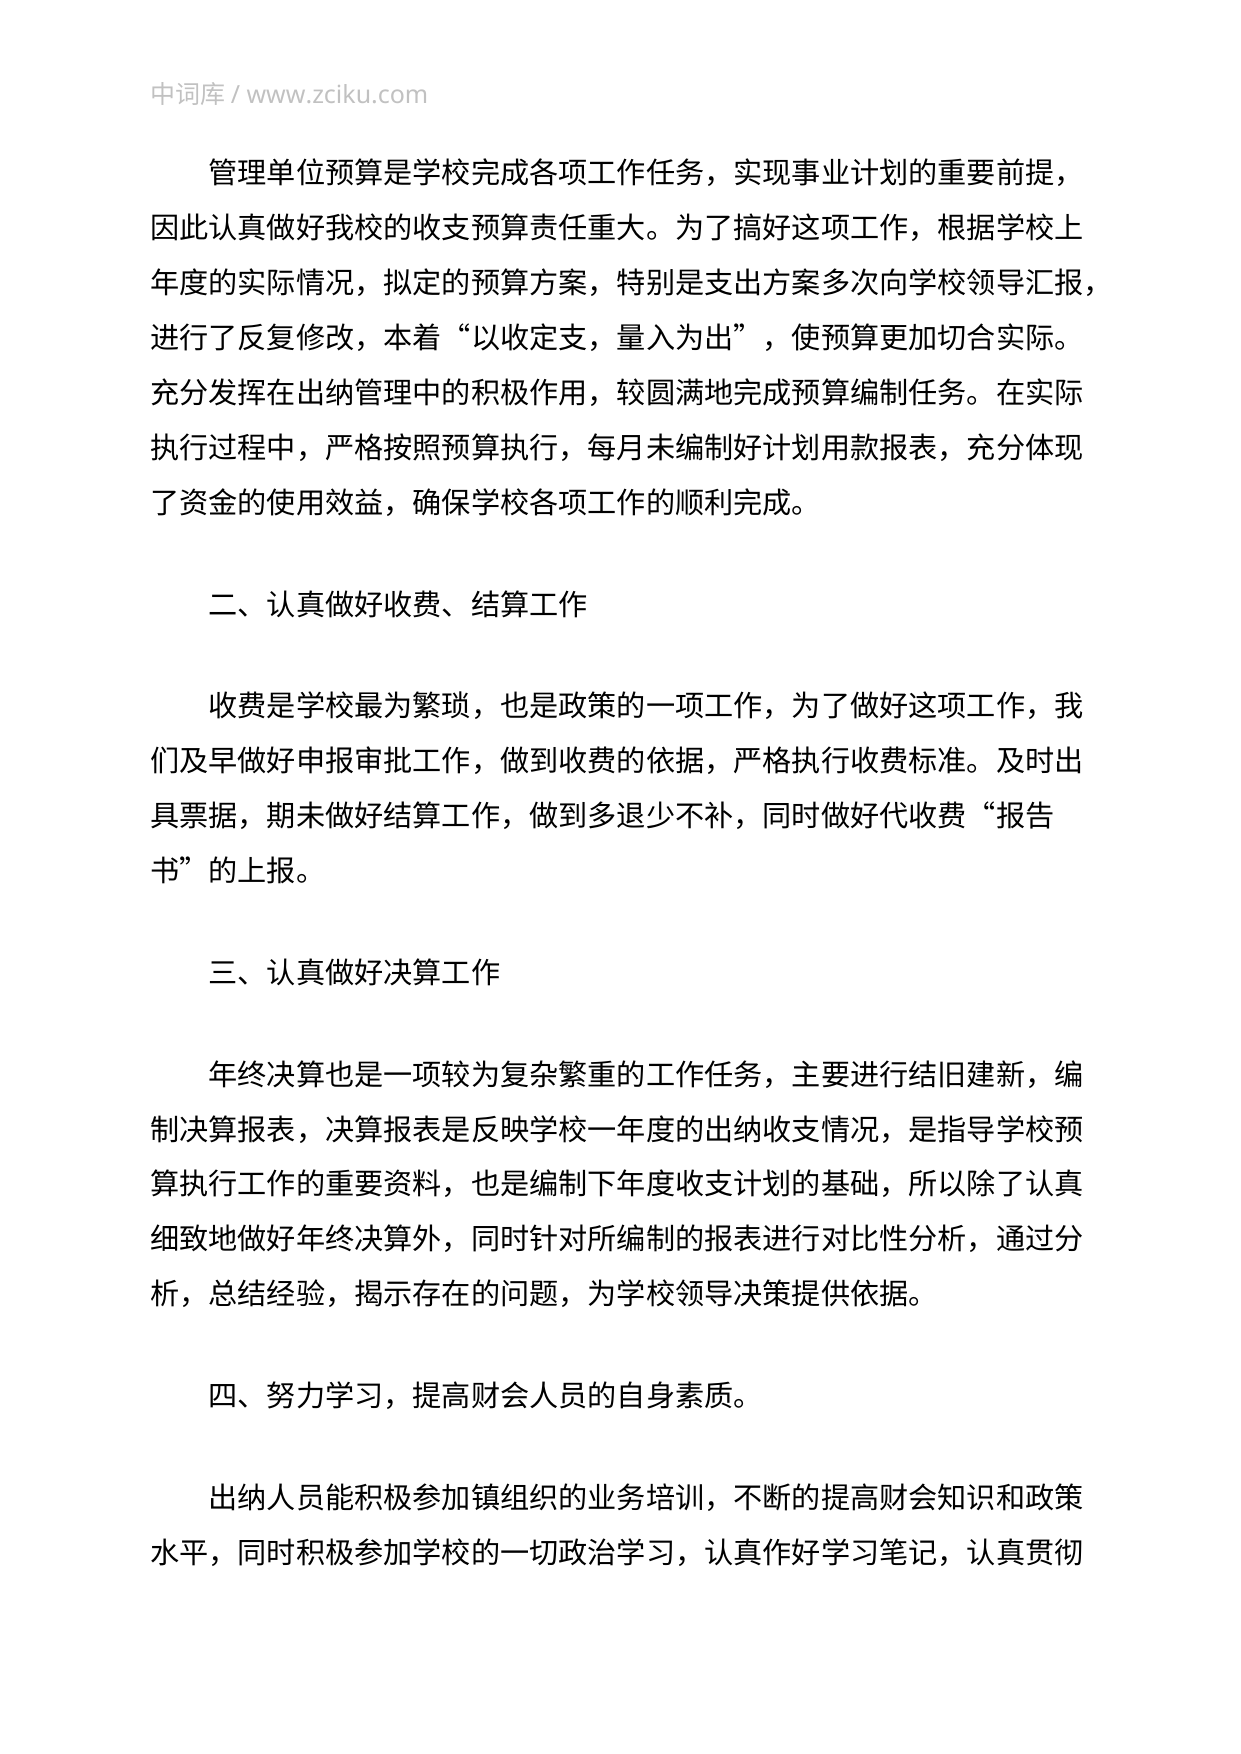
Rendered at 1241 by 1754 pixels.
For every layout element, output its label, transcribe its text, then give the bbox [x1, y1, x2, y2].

text 四、努力学习，提高财会人员的自身素质。 [150, 1372, 1090, 1415]
text 三、认真做好决算工作 [150, 949, 1090, 992]
text 收费是学校最为繁琐，也是政策的一项工作，为了做好这项工作，我们及早做好申报审批工作，做到收费的依据，严格执行收费标准。及时出具票据，期未做好结算工作，做到多退少不补，同时做好代收费“报告书”的上报。 [150, 683, 1090, 890]
text 管理单位预算是学校完成各项工作任务，实现事业计划的重要前提，因此认真做好我校的收支预算责任重大。为了搞好这项工作，根据学校上年度的实际情况，拟定的预算方案，特别是支出方案多次向学校领导汇报，进行了反复修改，本着“以收定支，量入为出”，使预算更加切合实际。充分发挥在出纳管理中的积极作用，较圆满地完成预算编制任务。在实际执行过程中，严格按照预算执行，每月未编制好计划用款报表，充分体现了资金的使用效益，确保学校各项工作的顺利完成。 [150, 150, 1090, 522]
text 二、认真做好收费、结算工作 [150, 581, 1090, 623]
text 年终决算也是一项较为复杂繁重的工作任务，主要进行结旧建新，编制决算报表，决算报表是反映学校一年度的出纳收支情况，是指导学校预算执行工作的重要资料，也是编制下年度收支计划的基础，所以除了认真细致地做好年终决算外，同时针对所编制的报表进行对比性分析，通过分析，总结经验，揭示存在的问题，为学校领导决策提供依据。 [150, 1051, 1090, 1313]
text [150, 1474, 1090, 1571]
